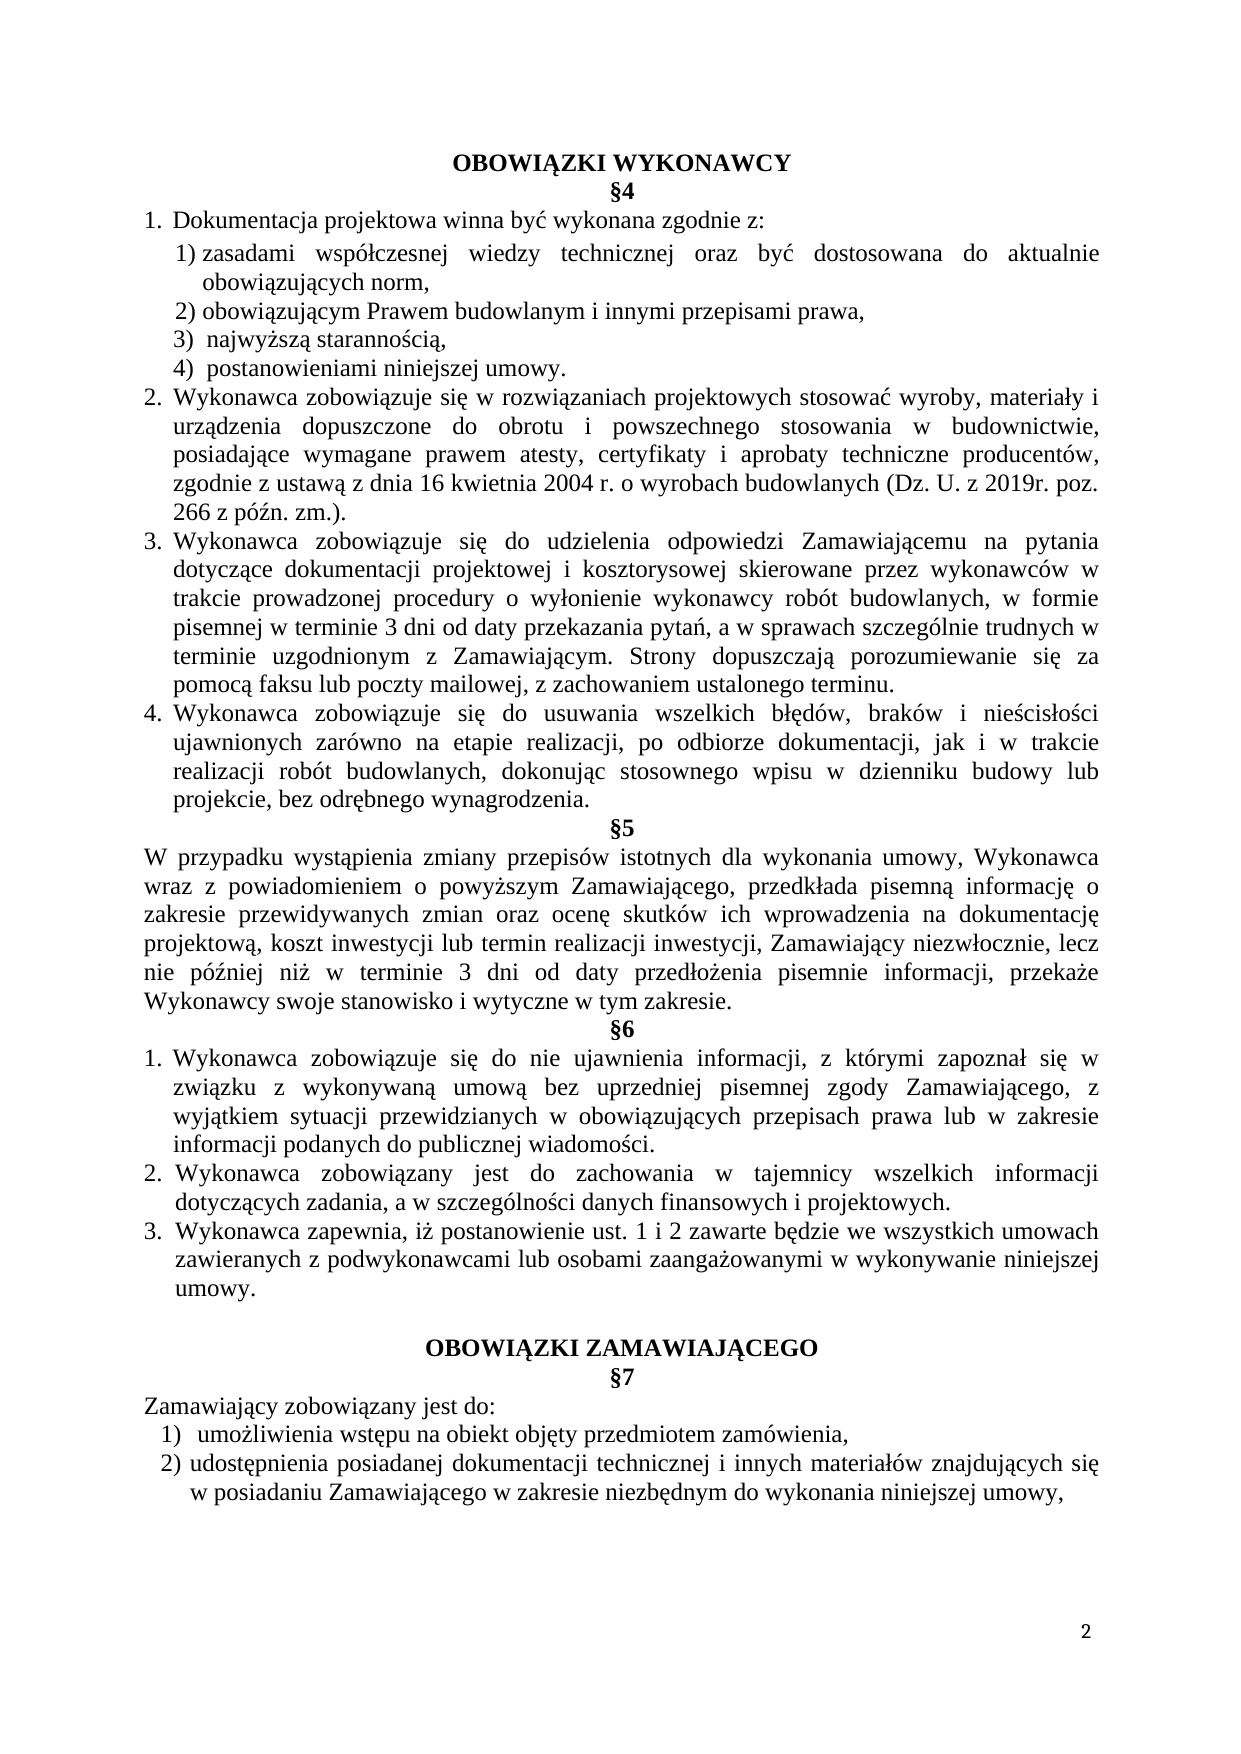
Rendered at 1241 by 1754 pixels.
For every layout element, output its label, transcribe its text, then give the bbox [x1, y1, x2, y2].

list Wykonawca zapewnia, iż postanowienie ust. 1 i 2 zawarte będzie we wszystkich umowach zawieranych z podwykonawcami lub osobami zaangażowanymi w wykonywanie niniejszej umowy. [144, 1216, 1100, 1302]
text §6 [144, 1014, 1100, 1043]
list Wykonawca zobowiązuje się do udzielenia odpowiedzi Zamawiającemu na pytania dotyczące dokumentacji projektowej i kosztorysowej skierowane przez wykonawców w trakcie prowadzonej procedury o wyłonienie wykonawcy robót budowlanych, w formie pisemnej w terminie 3 dni od daty przekazania pytań, a w sprawach szczególnie trudnych w terminie uzgodnionym z Zamawiającym. Strony dopuszczają porozumiewanie się za pomocą faksu lub poczty mailowej, z zachowaniem ustalonego terminu. [144, 526, 1100, 698]
text Zamawiający zobowiązany jest do: [144, 1391, 1100, 1419]
list najwyższą starannością, [144, 324, 1100, 353]
list obowiązującym Prawem budowlanym i innymi przepisami prawa, [175, 296, 1100, 324]
list Wykonawca zobowiązuje się w rozwiązaniach projektowych stosować wyroby, materiały i urządzenia dopuszczone do obrotu i powszechnego stosowania w budownictwie, posiadające wymagane prawem atesty, certyfikaty i aprobaty techniczne producentów, zgodnie z ustawą z dnia 16 kwietnia 2004 r. o wyrobach budowlanych (Dz. U. z 2019r. poz. 266 z późn. zm.). [144, 382, 1100, 526]
text W przypadku wystąpienia zmiany przepisów istotnych dla wykonania umowy, Wykonawca wraz z powiadomieniem o powyższym Zamawiającego, przedkłada pisemną informację o zakresie przewidywanych zmian oraz ocenę skutków ich wprowadzenia na dokumentację projektową, koszt inwestycji lub termin realizacji inwestycji, Zamawiający niezwłocznie, lecz nie później niż w terminie 3 dni od daty przedłożenia pisemnie informacji, przekaże Wykonawcy swoje stanowisko i wytyczne w tym zakresie. [144, 842, 1100, 1014]
list zasadami współczesnej wiedzy technicznej oraz być dostosowana do aktualnie obowiązujących norm, [175, 238, 1100, 296]
list postanowieniami niniejszej umowy. [144, 353, 1100, 382]
list Wykonawca zobowiązany jest do zachowania w tajemnicy wszelkich informacji dotyczących zadania, a w szczególności danych finansowych i projektowych. [144, 1158, 1100, 1216]
list udostępnienia posiadanej dokumentacji technicznej i innych materiałów znajdujących się w posiadaniu Zamawiającego w zakresie niezbędnym do wykonania niniejszej umowy, [160, 1448, 1100, 1506]
list umożliwienia wstępu na obiekt objęty przedmiotem zamówienia, [144, 1419, 1100, 1448]
text §4 [144, 176, 1100, 205]
list Wykonawca zobowiązuje się do usuwania wszelkich błędów, braków i nieścisłości ujawnionych zarówno na etapie realizacji, po odbiorze dokumentacji, jak i w trakcie realizacji robót budowlanych, dokonując stosownego wpisu w dzienniku budowy lub projekcie, bez odrębnego wynagrodzenia. [144, 698, 1100, 813]
list Wykonawca zobowiązuje się do nie ujawnienia informacji, z którymi zapoznał się w związku z wykonywaną umową bez uprzedniej pisemnej zgody Zamawiającego, z wyjątkiem sytuacji przewidzianych w obowiązujących przepisach prawa lub w zakresie informacji podanych do publicznej wiadomości. [144, 1043, 1100, 1158]
text §7 [144, 1362, 1100, 1391]
text OBOWIĄZKI ZAMAWIAJĄCEGO [144, 1333, 1100, 1362]
list Dokumentacja projektowa winna być wykonana zgodnie z: [144, 205, 1100, 234]
text §5 [144, 813, 1100, 842]
text OBOWIĄZKI WYKONAWCY [144, 148, 1100, 176]
